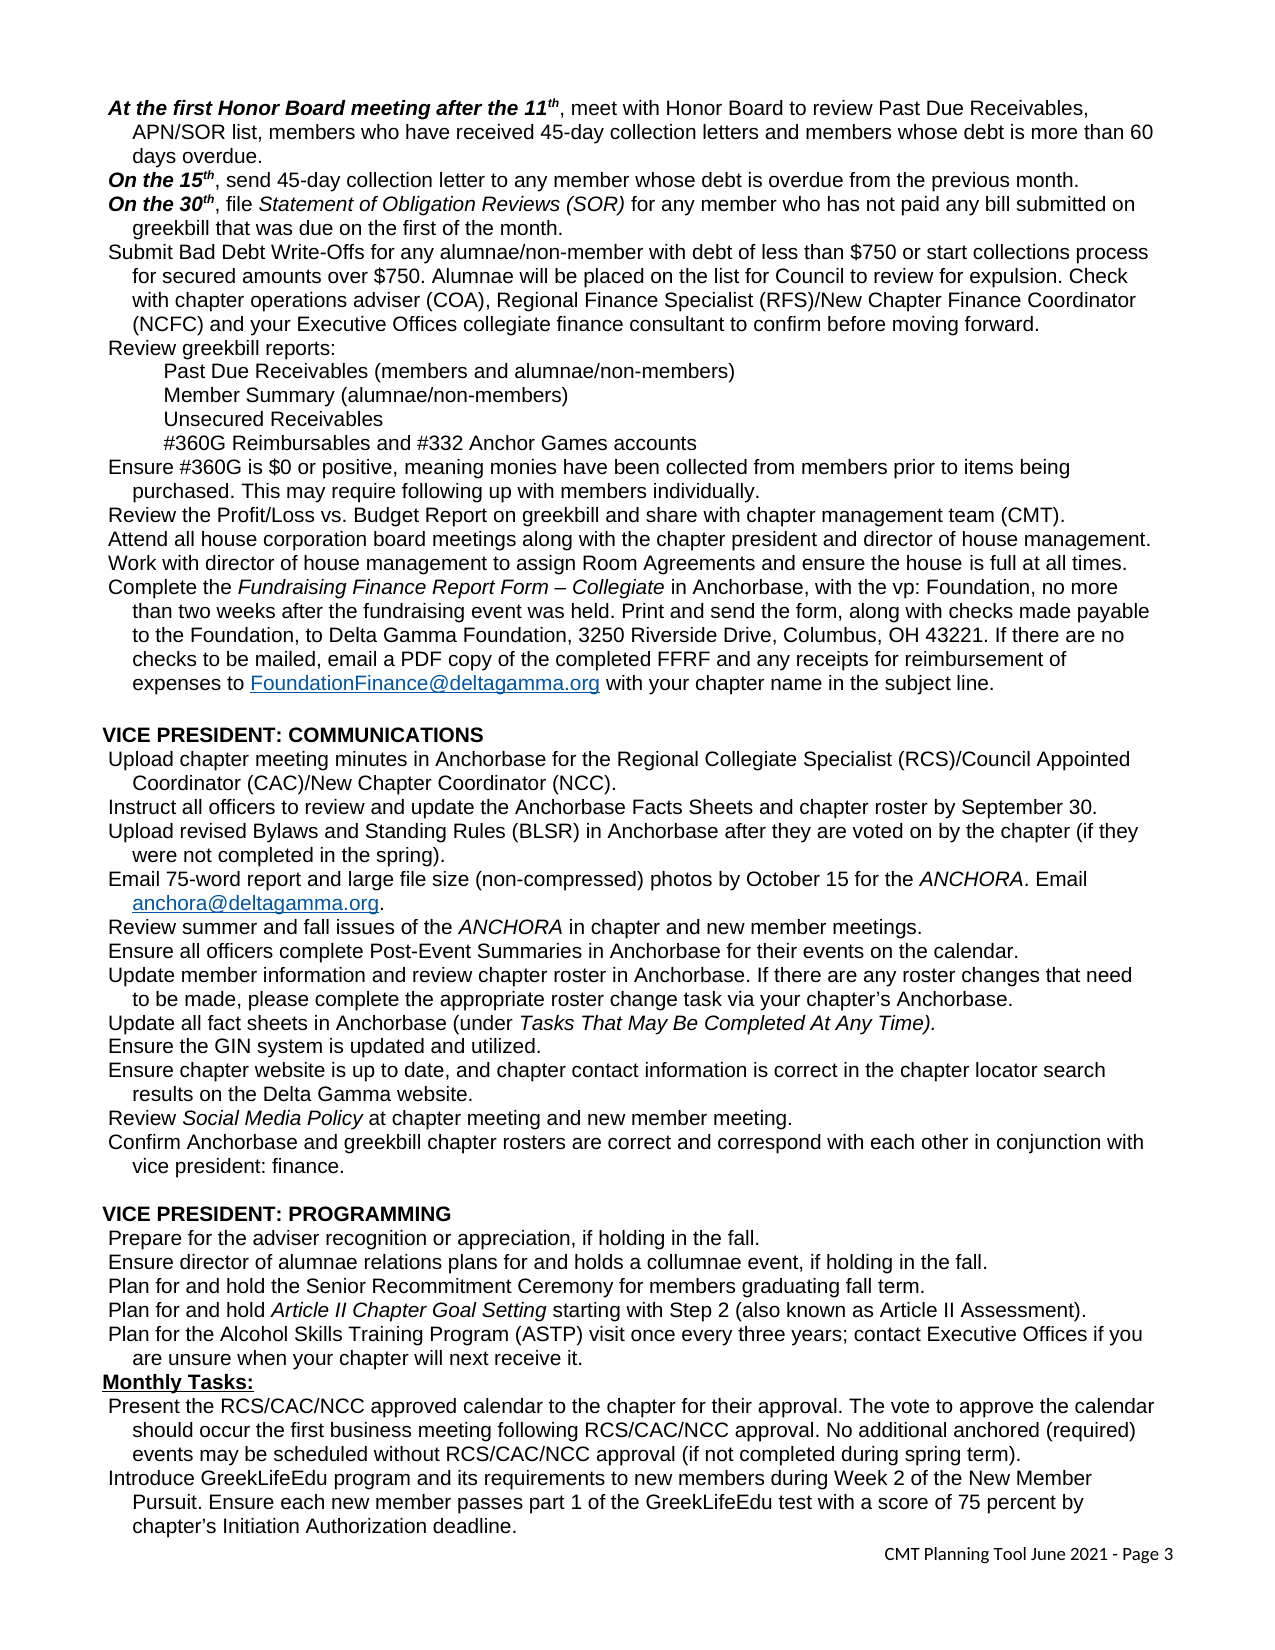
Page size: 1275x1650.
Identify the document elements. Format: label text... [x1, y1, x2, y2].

text Attend all house corporation board meetings along with the chapter president and director of house management. [102, 527, 1156, 551]
text Review greekbill reports: [102, 335, 1156, 359]
text #360G Reimbursables and #332 Anchor Games accounts [158, 431, 1156, 455]
text Submit Bad Debt Write-Offs for any alumnae/non-member with debt of less than $750 or start collections process for secured amounts over $750. Alumnae will be placed on the list for Council to review for expulsion. Check with chapter operations adviser (COA), Regional Finance Specialist (RFS)/New Chapter Finance Coordinator (NCFC) and your Executive Offices collegiate finance consultant to confirm before moving forward. [102, 239, 1156, 335]
text Ensure the GIN system is updated and utilized. [102, 1034, 1156, 1058]
text Present the RCS/CAC/NCC approved calendar to the chapter for their approval. The vote to approve the calendar should occur the first business meeting following RCS/CAC/NCC approval. No additional anchored (required) events may be scheduled without RCS/CAC/NCC approval (if not completed during spring term). [102, 1394, 1156, 1466]
text Unsecured Receivables [158, 407, 1156, 431]
text Update all fact sheets in Anchorbase (under Tasks That May Be Completed At Any Time). [102, 1010, 1156, 1034]
text Ensure chapter website is up to date, and chapter contact information is correct in the chapter locator search results on the Delta Gamma website. [102, 1058, 1156, 1106]
text Monthly Tasks: [102, 1370, 1173, 1394]
text Email 75-word report and large file size (non-compressed) photos by October 15 for the ANCHORA. Email anchora@deltagamma.org. [102, 867, 1156, 914]
text Update member information and review chapter roster in Anchorbase. If there are any roster changes that need to be made, please complete the appropriate roster change task via your chapter’s Anchorbase. [102, 962, 1156, 1010]
text Review the Profit/Loss vs. Budget Report on greekbill and share with chapter management team (CMT). [102, 503, 1156, 527]
text Instruct all officers to review and update the Anchorbase Facts Sheets and chapter roster by September 30. [102, 795, 1156, 819]
text Plan for the Alcohol Skills Training Program (ASTP) visit once every three years; contact Executive Offices if you are unsure when your chapter will next receive it. [102, 1322, 1156, 1370]
text Ensure all officers complete Post-Event Summaries in Anchorbase for their events on the calendar. [102, 938, 1156, 962]
text Ensure director of alumnae relations plans for and holds a collumnae event, if holding in the fall. [102, 1250, 1156, 1274]
text VICE PRESIDENT: PROGRAMMING [102, 1202, 1156, 1226]
text Prepare for the adviser recognition or appreciation, if holding in the fall. [102, 1226, 1156, 1250]
text Review Social Media Policy at chapter meeting and new member meeting. [102, 1106, 1156, 1130]
text Review summer and fall issues of the ANCHORA in chapter and new member meetings. [102, 914, 1156, 938]
text Plan for and hold the Senior Recommitment Ceremony for members graduating fall term. [102, 1274, 1156, 1298]
text At the first Honor Board meeting after the 11th, meet with Honor Board to review Past Due Receivables, APN/SOR list, members who have received 45-day collection letters and members whose debt is more than 60 days overdue. [102, 96, 1156, 168]
text Upload revised Bylaws and Standing Rules (BLSR) in Anchorbase after they are voted on by the chapter (if they were not completed in the spring). [102, 819, 1156, 867]
text Ensure #360G is $0 or positive, meaning monies have been collected from members prior to items being purchased. This may require following up with members individually. [102, 455, 1156, 503]
text On the 30th, file Statement of Obligation Reviews (SOR) for any member who has not paid any bill submitted on greekbill that was due on the first of the month. [102, 192, 1156, 239]
text On the 15th, send 45-day collection letter to any member whose debt is overdue from the previous month. [102, 168, 1156, 192]
text Plan for and hold Article II Chapter Goal Setting starting with Step 2 (also known as Article II Assessment). [102, 1298, 1156, 1322]
subtitle vice president: communications [102, 723, 1173, 747]
text Past Due Receivables (members and alumnae/non-members) [158, 359, 1156, 383]
text Work with director of house management to assign Room Agreements and ensure the house is full at all times. [102, 551, 1156, 575]
text Complete the Fundraising Finance Report Form – Collegiate in Anchorbase, with the vp: Foundation, no more than two weeks after the fundraising event was held. Print and send the form, along with checks made payable to the Foundation, to Delta Gamma Foundation, 3250 Riverside Drive, Columbus, OH 43221. If there are no checks to be mailed, email a PDF copy of the completed FFRF and any receipts for reimbursement of expenses to FoundationFinance@deltagamma.org with your chapter name in the subject line. [102, 575, 1156, 695]
text Introduce GreekLifeEdu program and its requirements to new members during Week 2 of the New Member Pursuit. Ensure each new member passes part 1 of the GreekLifeEdu test with a score of 75 percent by chapter’s Initiation Authorization deadline. [102, 1466, 1156, 1537]
text Member Summary (alumnae/non-members) [158, 383, 1156, 407]
text Confirm Anchorbase and greekbill chapter rosters are correct and correspond with each other in conjunction with vice president: finance. [102, 1130, 1156, 1178]
text Upload chapter meeting minutes in Anchorbase for the Regional Collegiate Specialist (RCS)/Council Appointed Coordinator (CAC)/New Chapter Coordinator (NCC). [102, 747, 1156, 795]
